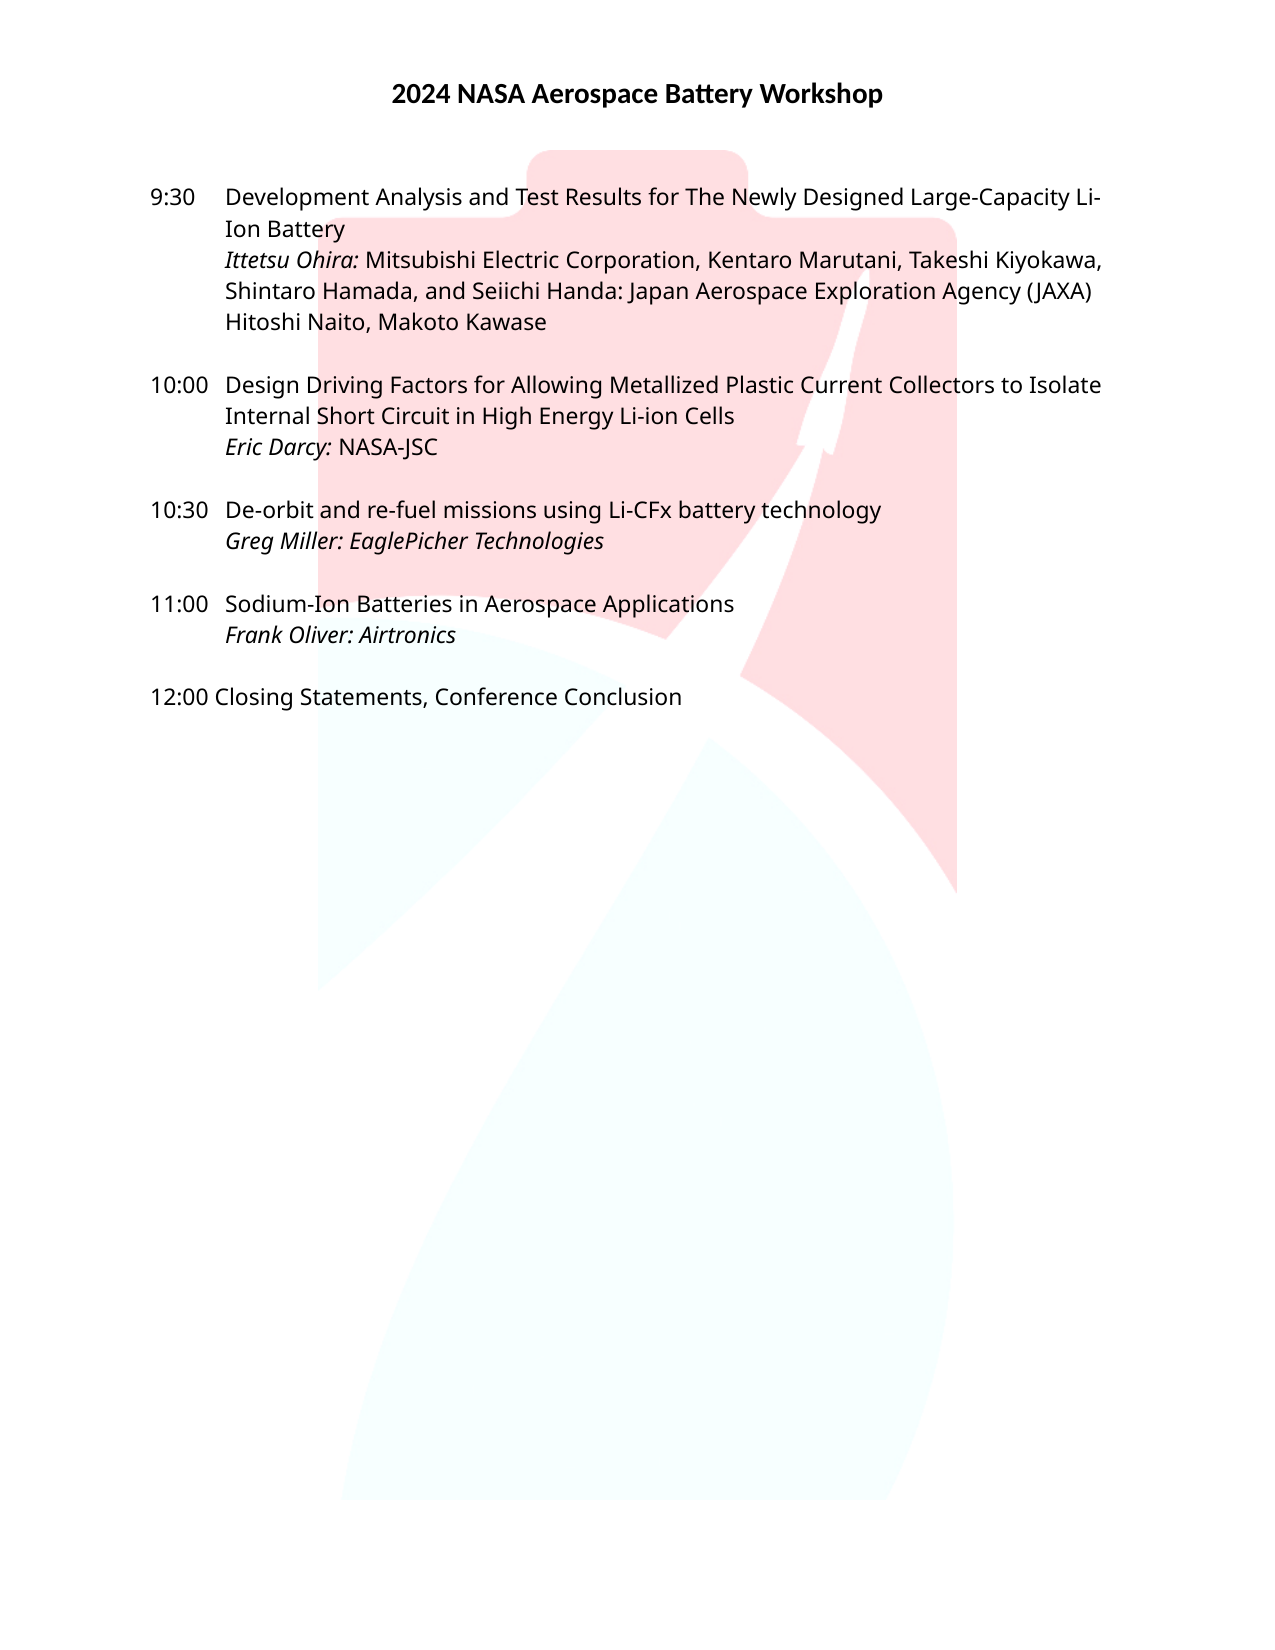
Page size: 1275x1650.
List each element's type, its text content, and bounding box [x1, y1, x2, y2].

text Frank Oliver: Airtronics [150, 619, 1125, 650]
text 12:00 Closing Statements, Conference Conclusion [150, 681, 1125, 712]
text 10:30 De-orbit and re-fuel missions using Li-CFx battery technology [150, 494, 1125, 525]
text Eric Darcy: NASA-JSC [150, 431, 1125, 462]
text 9:30 Development Analysis and Test Results for The Newly Designed Large-Capacity Li-Ion Battery [150, 181, 1125, 244]
text 11:00 Sodium-Ion Batteries in Aerospace Applications [150, 587, 1125, 619]
text Ittetsu Ohira: Mitsubishi Electric Corporation, Kentaro Marutani, Takeshi Kiyokawa, Shintaro Hamada, and Seiichi Handa: Japan Aerospace Exploration Agency (JAXA) Hitoshi Naito, Makoto Kawase [225, 244, 1125, 337]
text Greg Miller: EaglePicher Technologies [150, 525, 1125, 556]
text 10:00 Design Driving Factors for Allowing Metallized Plastic Current Collectors to Isolate Internal Short Circuit in High Energy Li-ion Cells [150, 369, 1125, 431]
